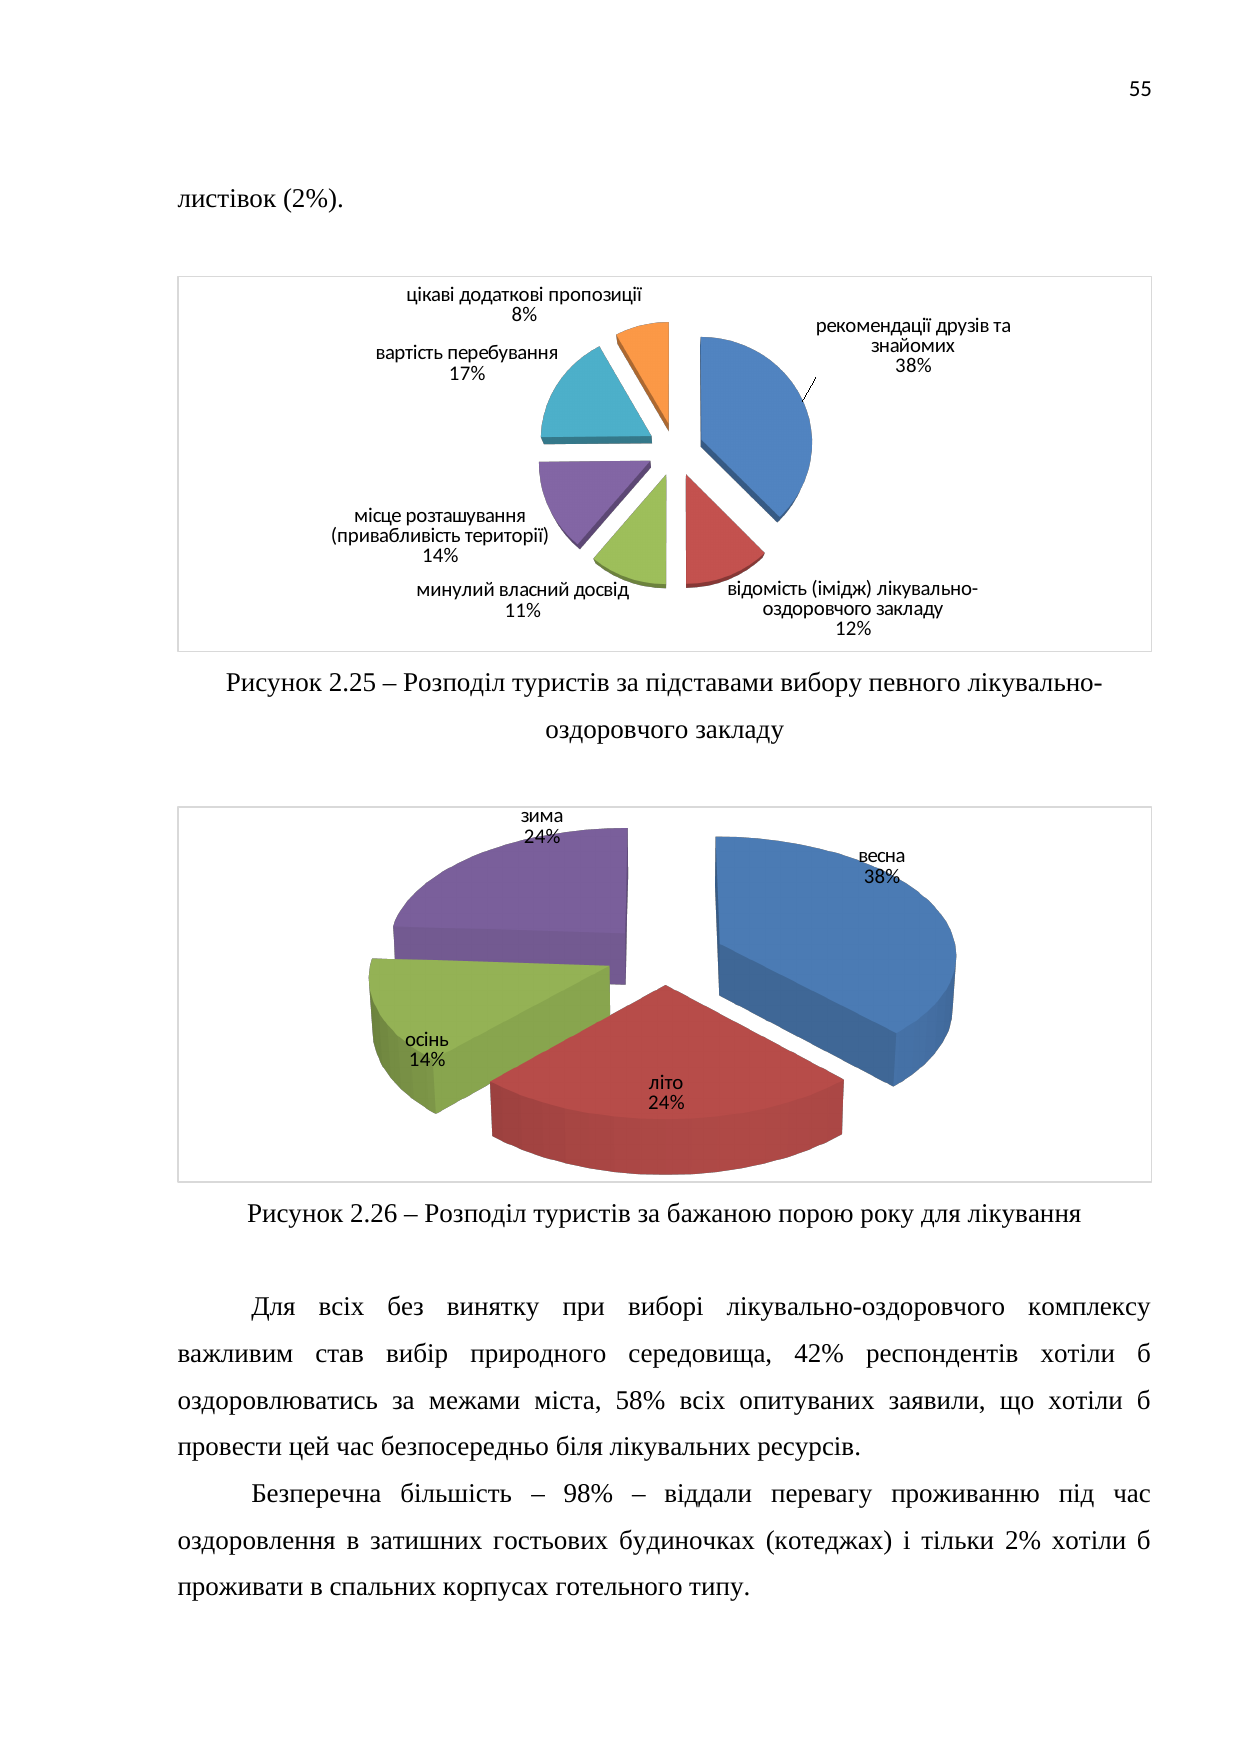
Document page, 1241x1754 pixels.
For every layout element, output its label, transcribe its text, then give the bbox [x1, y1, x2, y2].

text Безперечна більшість – 98% – віддали перевагу проживанню під час оздоровлення в затишних гостьових будиночках (котеджах) і тільки 2% хотіли б проживати в спальних корпусах готельного типу. [177, 1477, 1152, 1602]
text Для всіх без винятку при виборі лікувально-оздоровчого комплексу важливим став вибір природного середовища, 42% респондентів хотіли б оздоровлюватись за межами міста, 58% всіх опитуваних заявили, що хотіли б провести цей час безпосередньо біля лікувальних ресурсів. [177, 1290, 1152, 1462]
text Рисунок 2.25 – Розподіл туристів за підставами вибору певного лікувально-оздоровчого закладу [177, 666, 1152, 744]
text Рисунок 2.26 – Розподіл туристів за бажаною порою року для лікування [177, 1197, 1152, 1228]
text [177, 182, 1152, 214]
